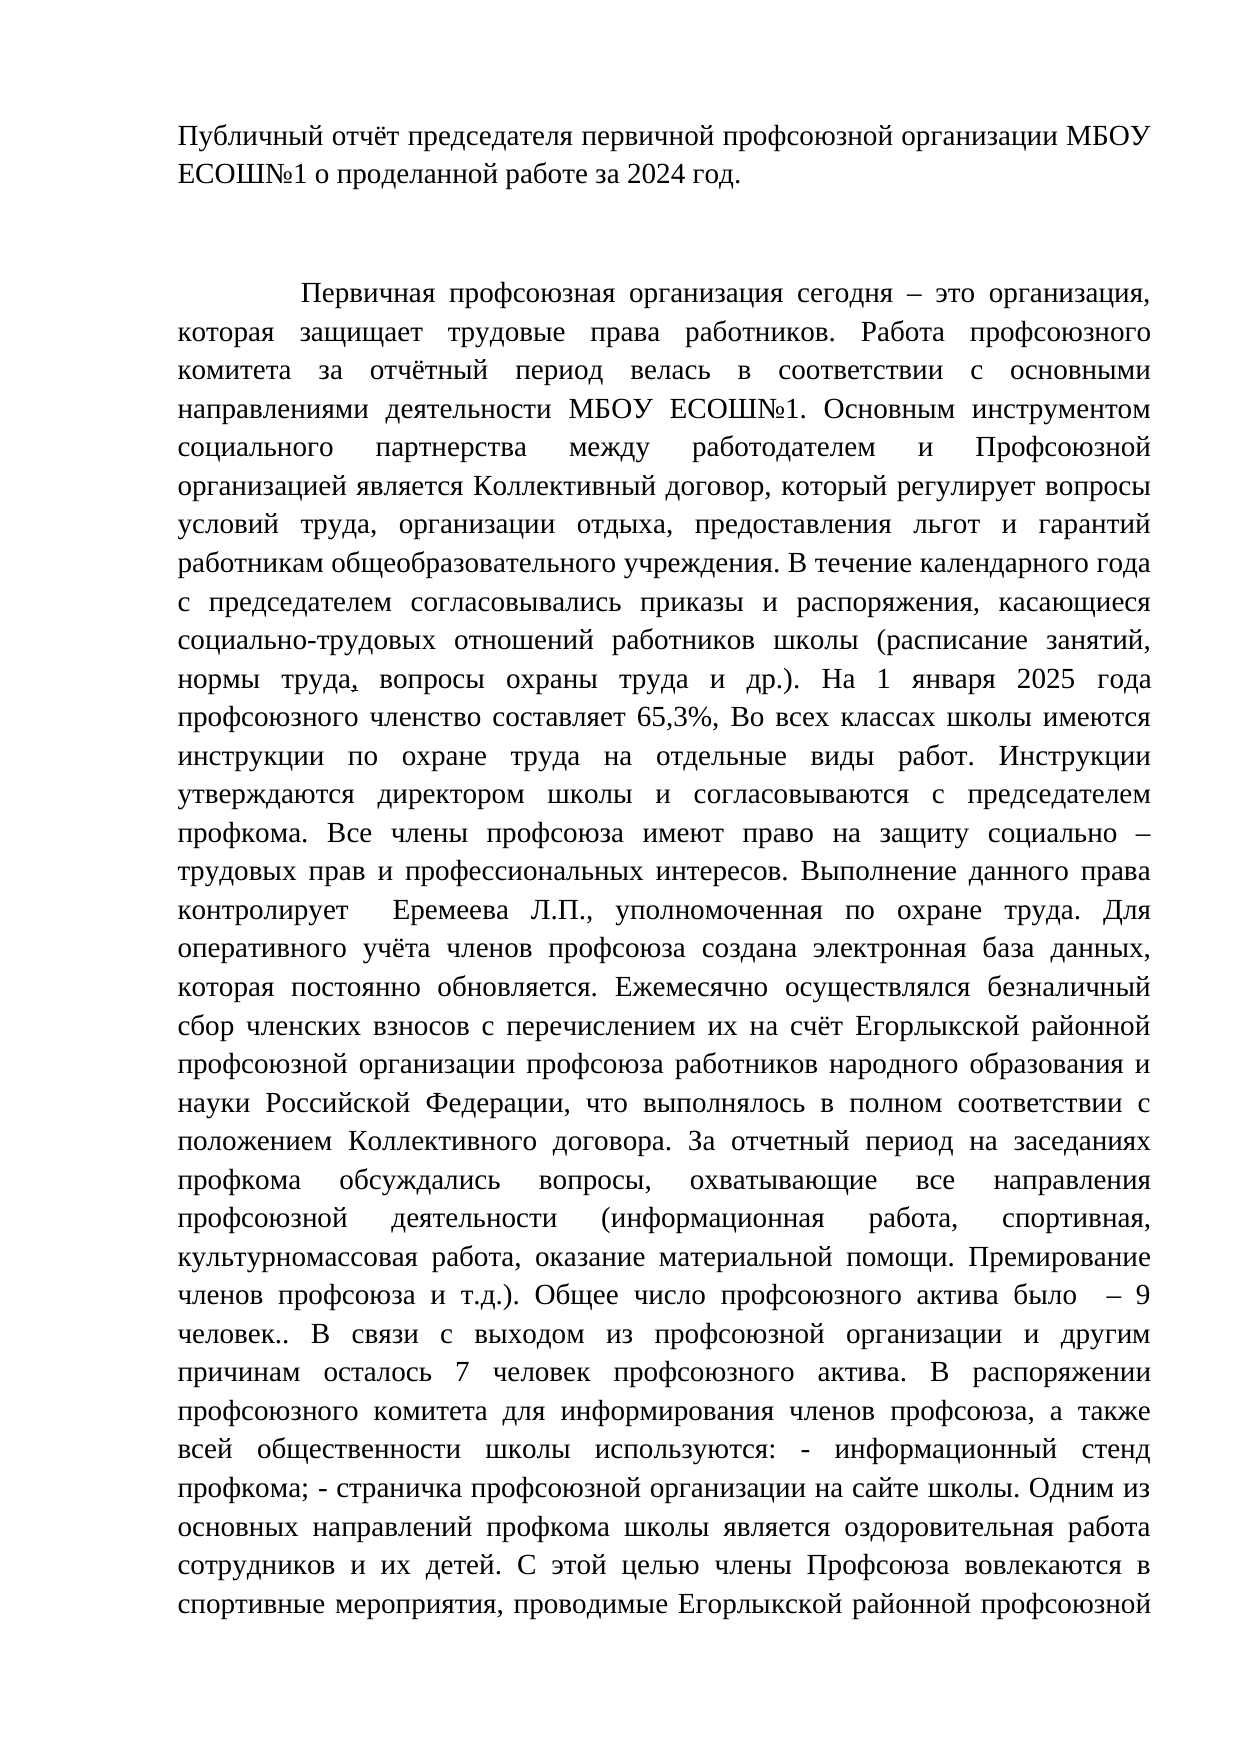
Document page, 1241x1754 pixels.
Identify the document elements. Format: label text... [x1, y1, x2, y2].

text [177, 275, 1152, 1619]
text Публичный отчёт председателя первичной профсоюзной организации МБОУ ЕСОШ№1 о проделанной работе за 2024 год. [177, 118, 1152, 190]
